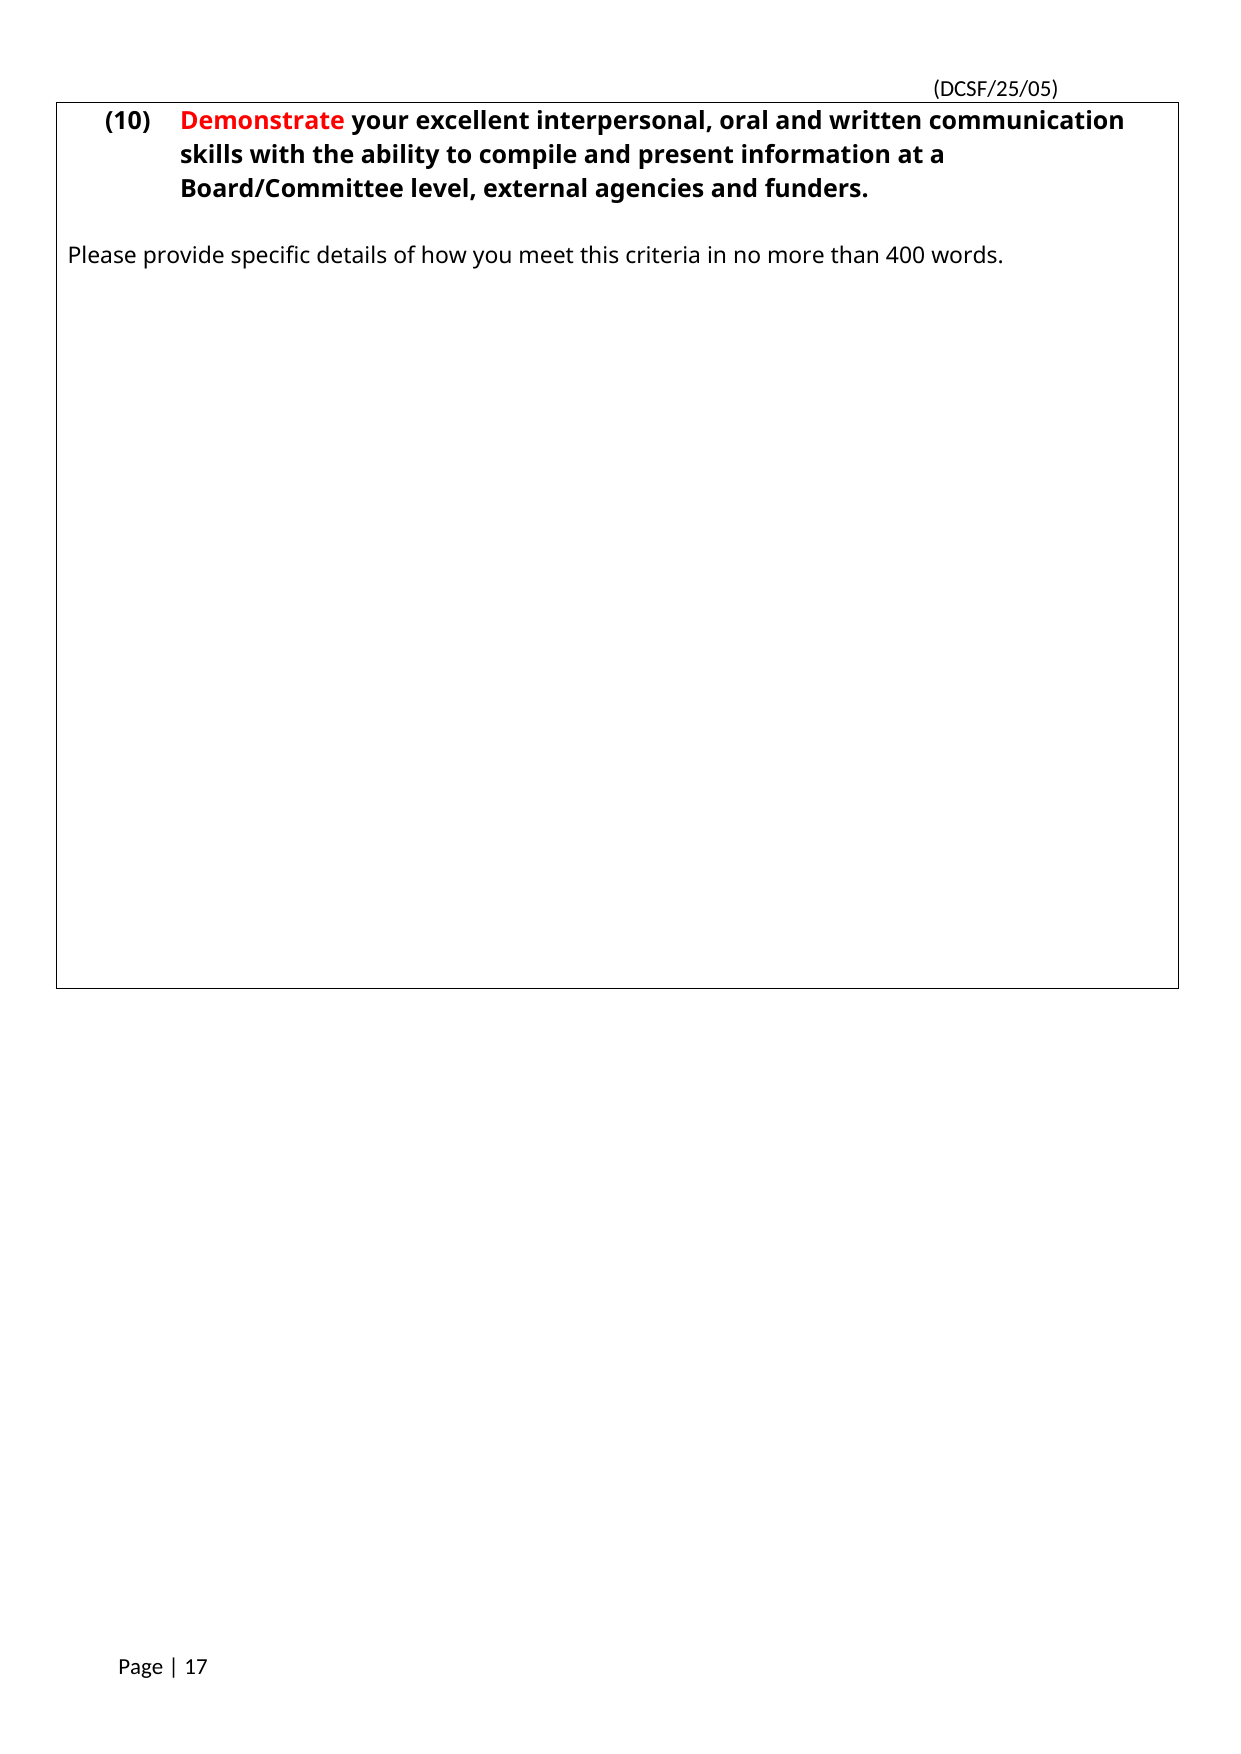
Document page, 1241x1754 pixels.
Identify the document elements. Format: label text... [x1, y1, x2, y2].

table_header Demonstrate your excellent interpersonal, oral and written communication skills with the ability to compile and present information at a Board/Committee level, external agencies and funders. Please provide specific details of how you meet this criteria in no more than 400 words. [57, 103, 1178, 988]
